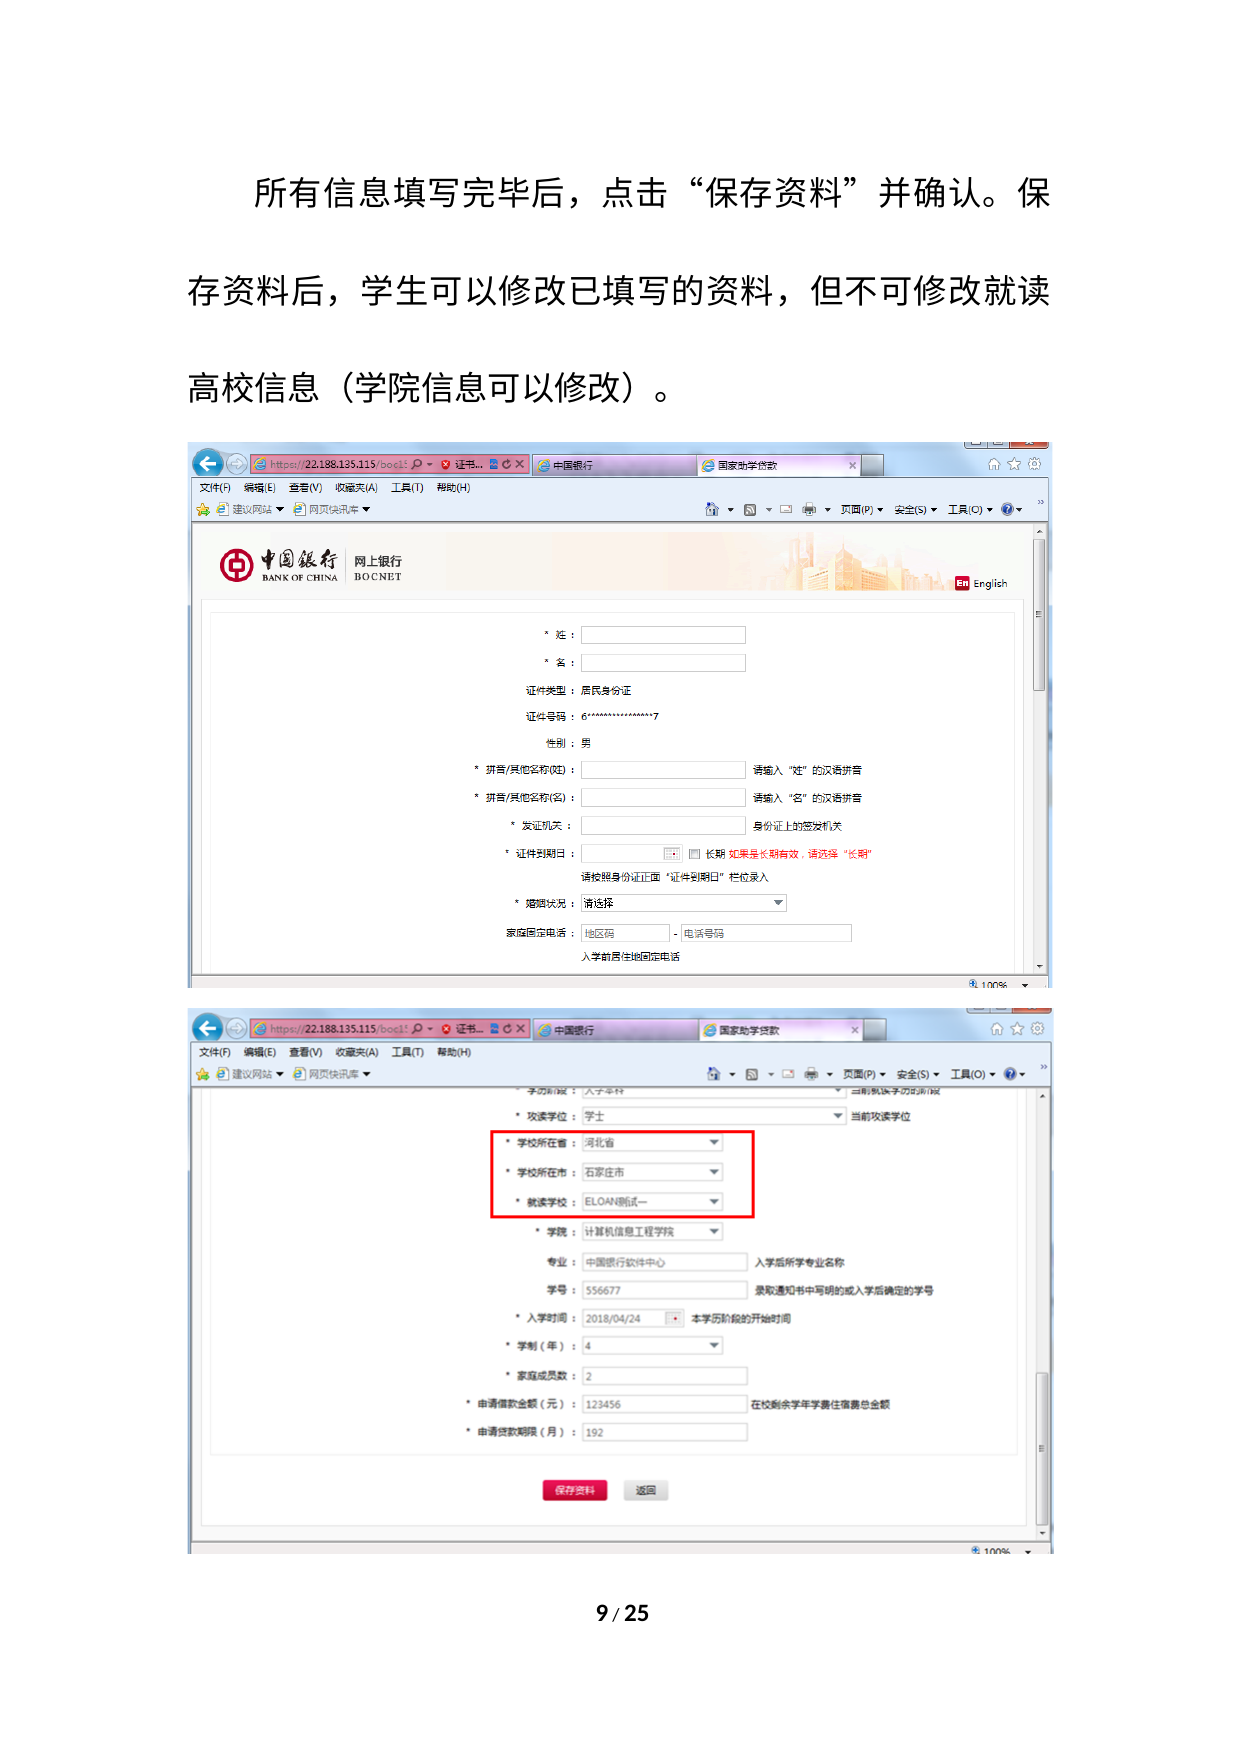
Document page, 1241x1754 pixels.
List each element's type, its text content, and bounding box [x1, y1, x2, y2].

picture [187, 442, 1053, 988]
picture [187, 1008, 1054, 1554]
text 所有信息填写完毕后，点击“保存资料”并确认。保存资料后，学生可以修改已填写的资料，但不可修改就读高校信息（学院信息可以修改）。 [187, 158, 1053, 418]
